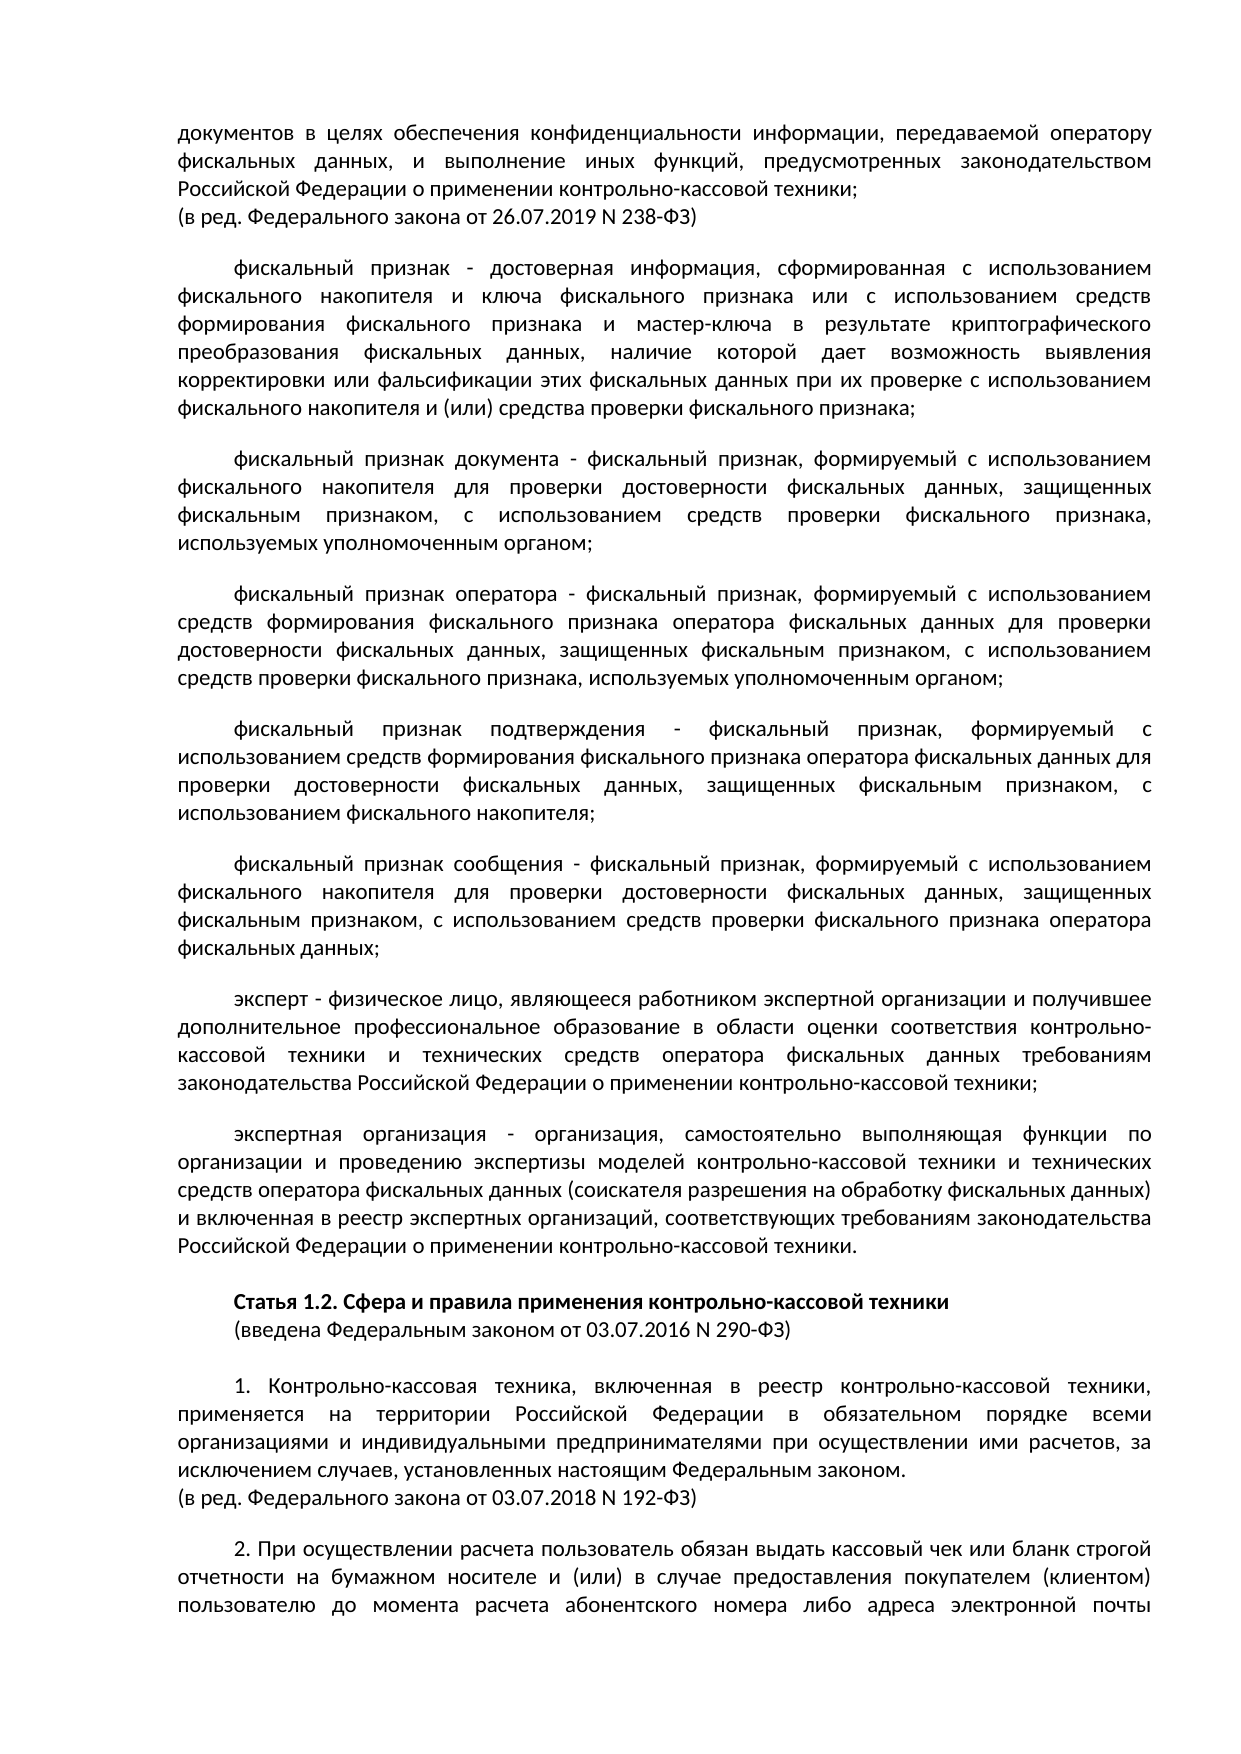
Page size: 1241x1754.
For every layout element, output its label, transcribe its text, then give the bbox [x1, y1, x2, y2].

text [177, 1534, 1152, 1618]
text экспертная организация - организация, самостоятельно выполняющая функции по организации и проведению экспертизы моделей контрольно-кассовой техники и технических средств оператора фискальных данных (соискателя разрешения на обработку фискальных данных) и включенная в реестр экспертных организаций, соответствующих требованиям законодательства Российской Федерации о применении контрольно-кассовой техники. [177, 1119, 1152, 1259]
text фискальный признак подтверждения - фискальный признак, формируемый с использованием средств формирования фискального признака оператора фискальных данных для проверки достоверности фискальных данных, защищенных фискальным признаком, с использованием фискального накопителя; [177, 714, 1152, 826]
text (введена Федеральным законом от 03.07.2016 N 290-ФЗ) [177, 1315, 1152, 1343]
text фискальный признак сообщения - фискальный признак, формируемый с использованием фискального накопителя для проверки достоверности фискальных данных, защищенных фискальным признаком, с использованием средств проверки фискального признака оператора фискальных данных; [177, 849, 1152, 961]
text фискальный признак - достоверная информация, сформированная с использованием фискального накопителя и ключа фискального признака или с использованием средств формирования фискального признака и мастер-ключа в результате криптографического преобразования фискальных данных, наличие которой дает возможность выявления корректировки или фальсификации этих фискальных данных при их проверке с использованием фискального накопителя и (или) средства проверки фискального признака; [177, 253, 1152, 421]
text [177, 118, 1152, 202]
text (в ред. Федерального закона от 03.07.2018 N 192-ФЗ) [177, 1483, 1152, 1511]
title Статья 1.2. Сфера и правила применения контрольно-кассовой техники [177, 1287, 1152, 1315]
text фискальный признак документа - фискальный признак, формируемый с использованием фискального накопителя для проверки достоверности фискальных данных, защищенных фискальным признаком, с использованием средств проверки фискального признака, используемых уполномоченным органом; [177, 444, 1152, 556]
text фискальный признак оператора - фискальный признак, формируемый с использованием средств формирования фискального признака оператора фискальных данных для проверки достоверности фискальных данных, защищенных фискальным признаком, с использованием средств проверки фискального признака, используемых уполномоченным органом; [177, 579, 1152, 691]
text 1. Контрольно-кассовая техника, включенная в реестр контрольно-кассовой техники, применяется на территории Российской Федерации в обязательном порядке всеми организациями и индивидуальными предпринимателями при осуществлении ими расчетов, за исключением случаев, установленных настоящим Федеральным законом. [177, 1371, 1152, 1483]
text эксперт - физическое лицо, являющееся работником экспертной организации и получившее дополнительное профессиональное образование в области оценки соответствия контрольно-кассовой техники и технических средств оператора фискальных данных требованиям законодательства Российской Федерации о применении контрольно-кассовой техники; [177, 984, 1152, 1096]
text (в ред. Федерального закона от 26.07.2019 N 238-ФЗ) [177, 202, 1152, 230]
